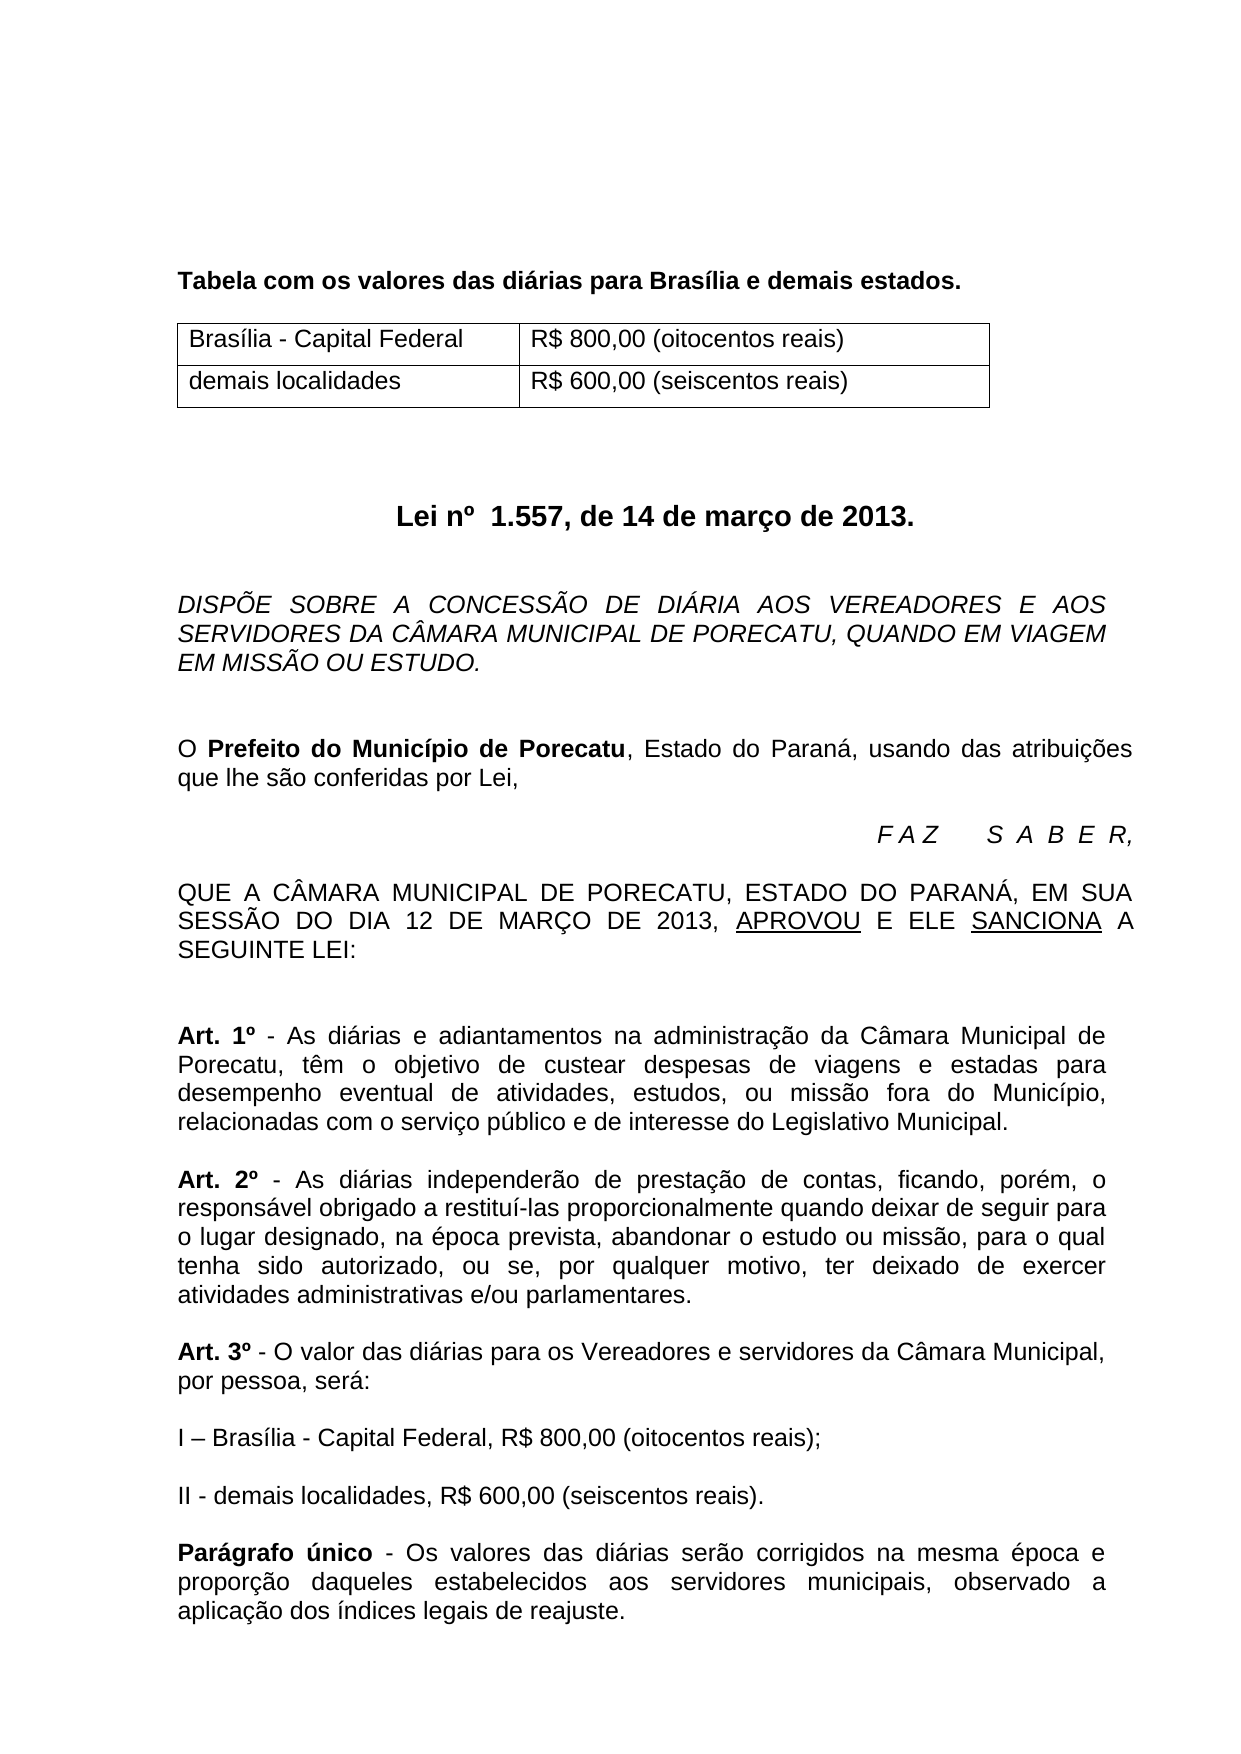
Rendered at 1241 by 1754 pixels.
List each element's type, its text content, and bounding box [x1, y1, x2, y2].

text Parágrafo único - Os valores das diárias serão corrigidos na mesma época e proporção daqueles estabelecidos aos servidores municipais, observado a aplicação dos índices legais de reajuste. [177, 1538, 1107, 1624]
table_cell R$ 600,00 (seiscentos reais) [520, 366, 989, 407]
table_cell demais localidades [178, 366, 519, 407]
text II - demais localidades, R$ 600,00 (seiscentos reais). [177, 1481, 1107, 1509]
text Art. 2º - As diárias independerão de prestação de contas, ficando, porém, o responsável obrigado a restituí-las proporcionalmente quando deixar de seguir para o lugar designado, na época prevista, abandonar o estudo ou missão, para o qual tenha sido autorizado, ou se, por qualquer motivo, ter deixado de exercer atividades administrativas e/ou parlamentares. [177, 1164, 1107, 1308]
text F A Z S A B E R, [177, 820, 1134, 849]
text I – Brasília - Capital Federal, R$ 800,00 (oitocentos reais); [177, 1423, 1107, 1452]
text QUE A CÂMARA MUNICIPAL DE PORECATU, ESTADO DO PARANÁ, DIA 12 DE MARÇO DE 2013, APROVOU E ELE SANCIONA A SEGUINTE LEI: [177, 877, 1134, 964]
table_header Brasília - Capital Federal [178, 324, 519, 365]
text DISPÕE SOBRE A CONCESSÃO DE DIÁRIA AOS VEREADORES E AOS SERVIDORES DA CÂMARA MUNICIPAL DE PORECATU, QUANDO OU ESTUDO. [177, 590, 1107, 676]
subtitle Lei nº 1.557, de 14 de março de 2013. [177, 499, 1134, 532]
text O Prefeito do Município de Porecatu, Estado do Paraná, usando das atribuições que lhe são conferidas por Lei, [177, 734, 1134, 791]
text Art. 3º - O valor das diárias para os Vereadores e servidores da Câmara Municipal, por pessoa, será: [177, 1337, 1107, 1394]
table_header R$ 800,00 (oitocentos reais) [520, 324, 989, 365]
text Art. 1º - As diárias e adiantamentos na administração da Câmara Municipal de Porecatu, têm o objetivo de custear despesas de viagens e estadas para desempenho eventual de atividades, estudos, ou missão fora do Município, relacionadas com o serviço público e de interesse do Legislativo Municipal. [177, 1021, 1107, 1136]
text Tabela com os valores das diárias para Brasília e demais estados. [177, 266, 1107, 294]
